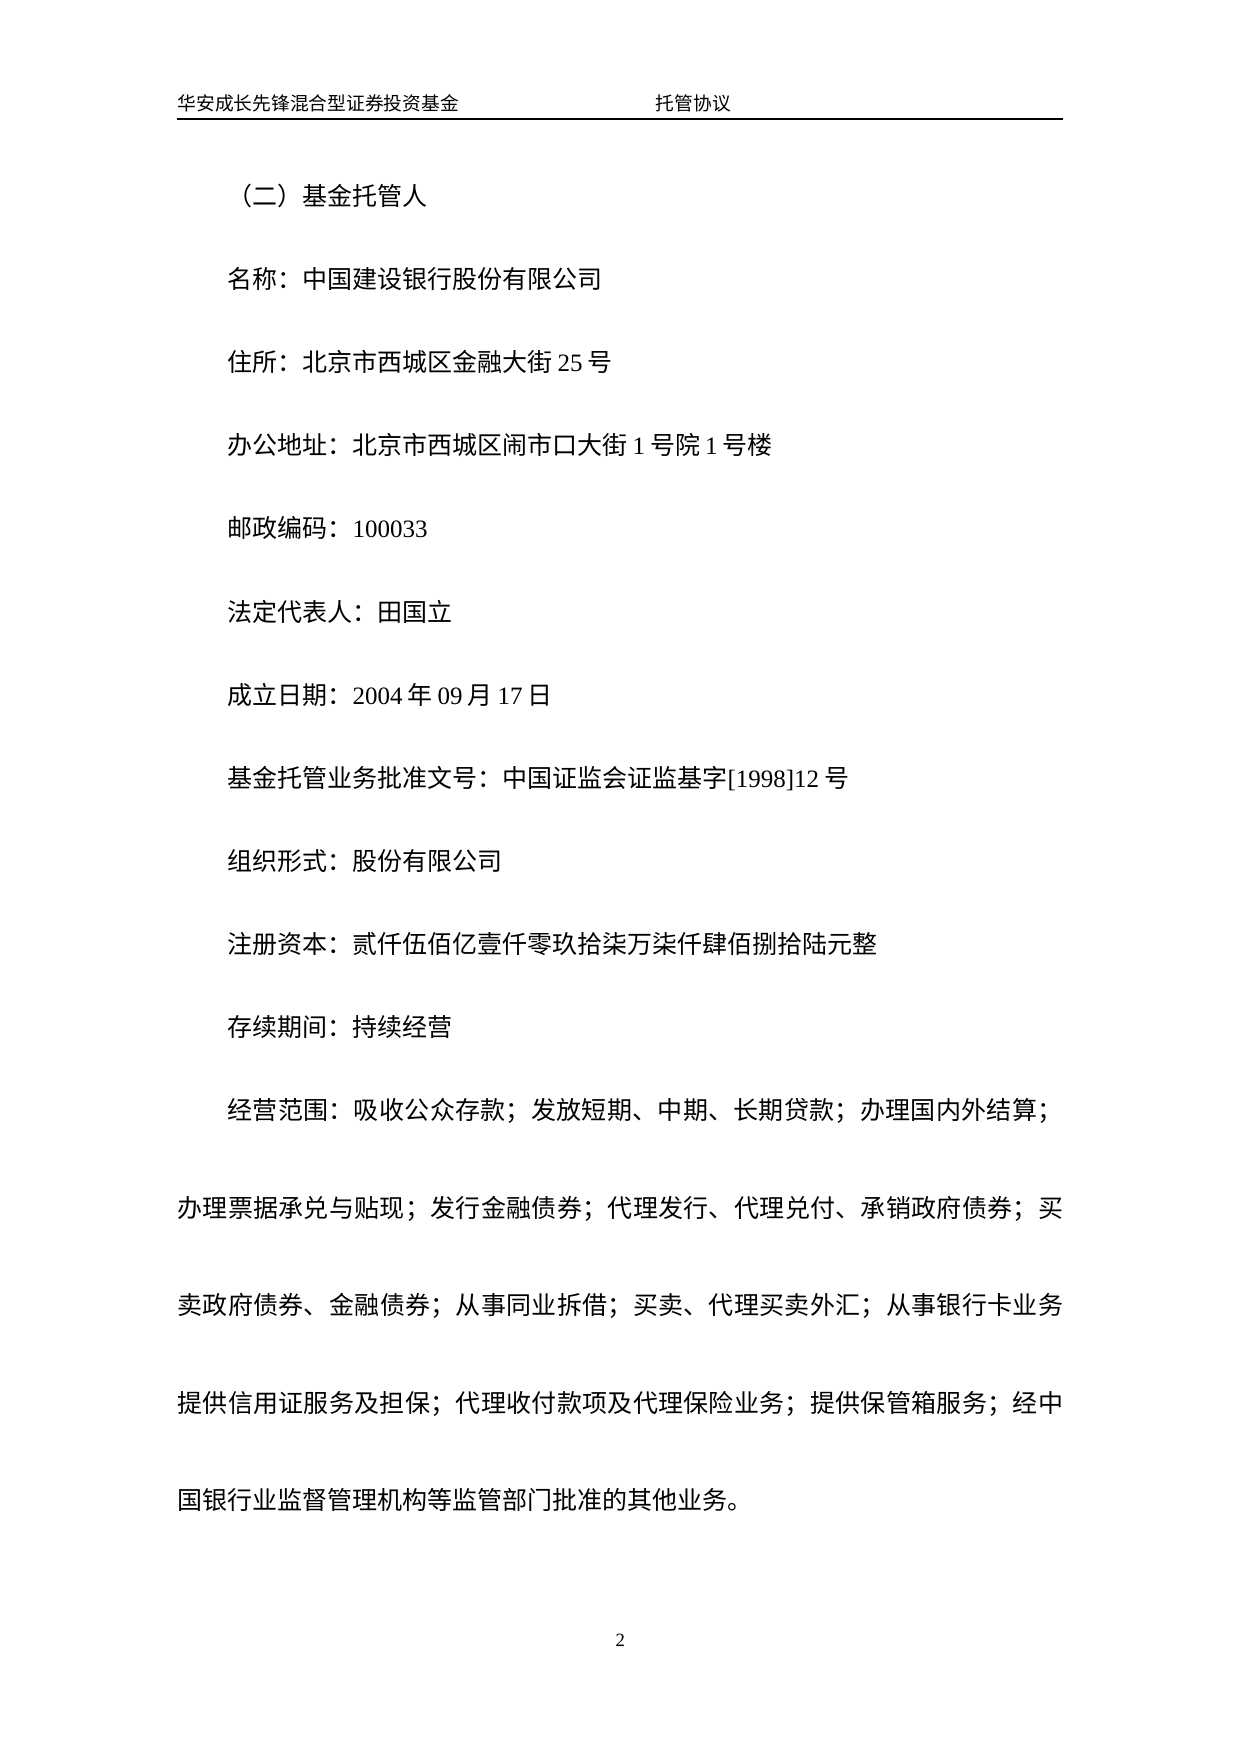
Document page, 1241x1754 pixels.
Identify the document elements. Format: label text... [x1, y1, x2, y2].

text 邮政编码：100033 [177, 494, 1063, 559]
text 经营范围：吸收公众存款；发放短期、中期、长期贷款；办理国内外结算；办理票据承兑与贴现；发行金融债券；代理发行、代理兑付、承销政府债券；买卖政府债券、金融债券；从事同业拆借；买卖、代理买卖外汇；从事银行卡业务；提供信用证服务及担保；代理收付款项及代理保险业务；提供保管箱服务；经中国银行业监督管理机构等监管部门批准的其他业务。 [177, 1076, 1063, 1531]
text 成立日期：2004年09月17日 [177, 661, 1063, 726]
text 住所：北京市西城区金融大街25号 [177, 328, 1063, 393]
text 组织形式：股份有限公司 [177, 827, 1063, 892]
text 法定代表人：田国立 [177, 578, 1063, 643]
text 名称：中国建设银行股份有限公司 [177, 245, 1063, 310]
text （二）基金托管人 [177, 162, 1063, 227]
text 存续期间：持续经营 [177, 993, 1063, 1058]
text 办公地址：北京市西城区闹市口大街1号院1号楼 [177, 411, 1063, 476]
text 注册资本：贰仟伍佰亿壹仟零玖拾柒万柒仟肆佰捌拾陆元整 [177, 910, 1063, 975]
text 基金托管业务批准文号：中国证监会证监基字[1998]12号 [177, 744, 1063, 809]
